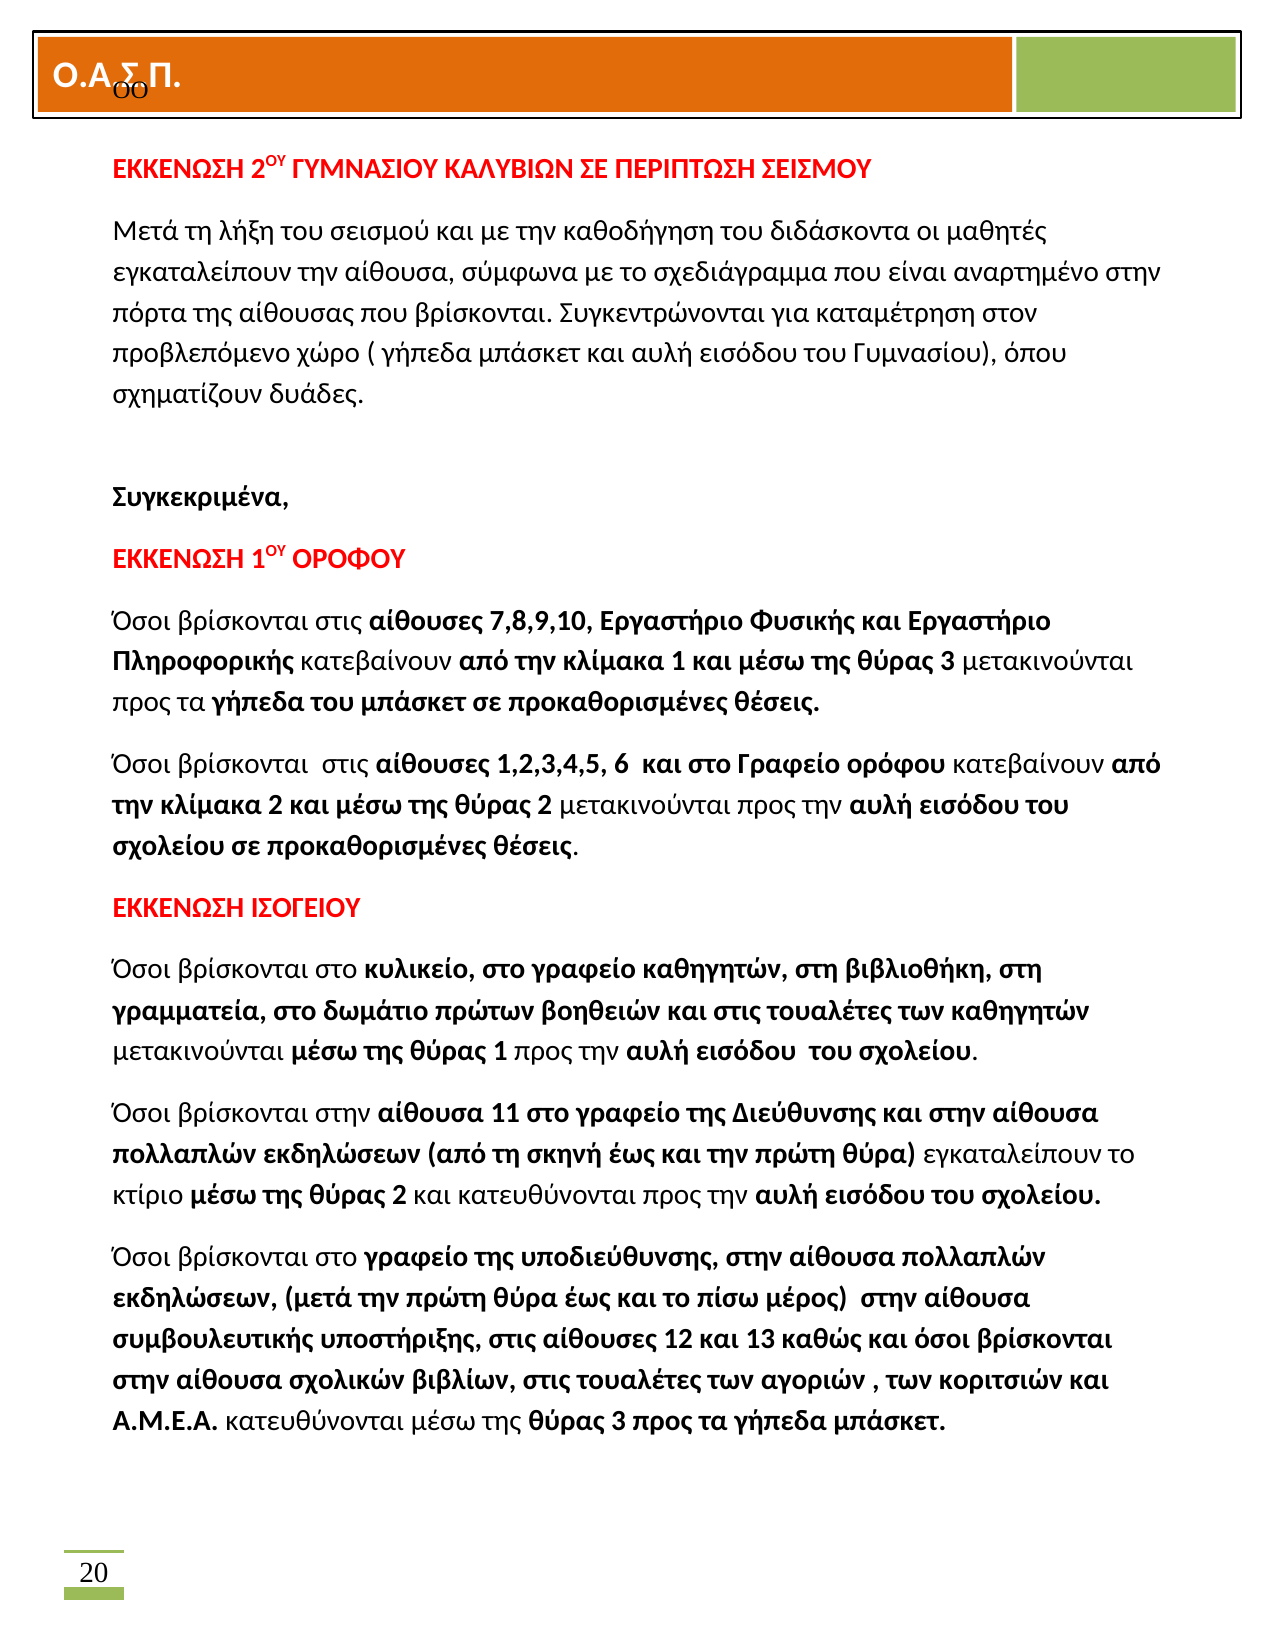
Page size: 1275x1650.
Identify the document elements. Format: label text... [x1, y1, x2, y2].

text Όσοι βρίσκονται στο γραφείο της υποδιεύθυνσης, στην αίθουσα πολλαπλών εκδηλώσεων, (μετά την πρώτη θύρα έως και το πίσω μέρος) στην αίθουσα συμβουλευτικής υποστήριξης, στις αίθουσες 12 και 13 καθώς και όσοι βρίσκονται στην αίθουσα σχολικών βιβλίων, στις τουαλέτες των αγοριών , των κοριτσιών και Α.Μ.Ε.Α. κατευθύνονται μέσω της θύρας 3 προς τα γήπεδα μπάσκετ. [112, 1238, 1162, 1437]
text ΕΚΚΕΝΩΣΗ 2ΟΥ ΓΥΜΝΑΣΙΟΥ ΚΑΛΥΒΙΩΝ ΣΕ ΠΕΡΙΠΤΩΣΗ ΣΕΙΣΜΟΥ [112, 150, 1162, 186]
text Όσοι βρίσκονται στις αίθουσες 1,2,3,4,5, 6 και στο Γραφείο ορόφου κατεβαίνουν από την κλίμακα 2 και μέσω της θύρας 2 μετακινούνται προς την αυλή εισόδου του σχολείου σε προκαθορισμένες θέσεις. [112, 745, 1162, 863]
text ΕΚΚΕΝΩΣΗ ΙΣΟΓΕΙΟΥ [112, 889, 1162, 924]
text Όσοι βρίσκονται στην αίθουσα 11 στο γραφείο της Διεύθυνσης και στην αίθουσα πολλαπλών εκδηλώσεων (από τη σκηνή έως και την πρώτη θύρα) εγκαταλείπουν το κτίριο μέσω της θύρας 2 και κατευθύνονται προς την αυλή εισόδου του σχολείου. [112, 1094, 1162, 1212]
text Συγκεκριμένα, [112, 478, 1162, 514]
text Όσοι βρίσκονται στο κυλικείο, στο γραφείο καθηγητών, στη βιβλιοθήκη, στη γραμματεία, στο δωμάτιο πρώτων βοηθειών και στις τουαλέτες των καθηγητών μετακινούνται μέσω της θύρας 1 προς την αυλή εισόδου του σχολείου. [112, 951, 1162, 1068]
text Όσοι βρίσκονται στις αίθουσες 7,8,9,10, Εργαστήριο Φυσικής και Εργαστήριο Πληροφορικής κατεβαίνουν από την κλίμακα 1 και μέσω της θύρας 3 μετακινούνται προς τα γήπεδα του μπάσκετ σε προκαθορισμένες θέσεις. [112, 602, 1162, 719]
text Μετά τη λήξη του σεισμού και με την καθοδήγηση του διδάσκοντα οι μαθητές εγκαταλείπουν την αίθουσα, σύμφωνα με το σχεδιάγραμμα που είναι αναρτημένο στην πόρτα της αίθουσας που βρίσκονται. Συγκεντρώνονται για καταμέτρηση στον προβλεπόμενο χώρο ( γήπεδα μπάσκετ και αυλή εισόδου του Γυμνασίου), όπου σχηματίζουν δυάδες. [112, 212, 1162, 411]
text ΕΚΚΕΝΩΣΗ 1ΟΥ ΟΡΟΦΟΥ [112, 540, 1162, 575]
